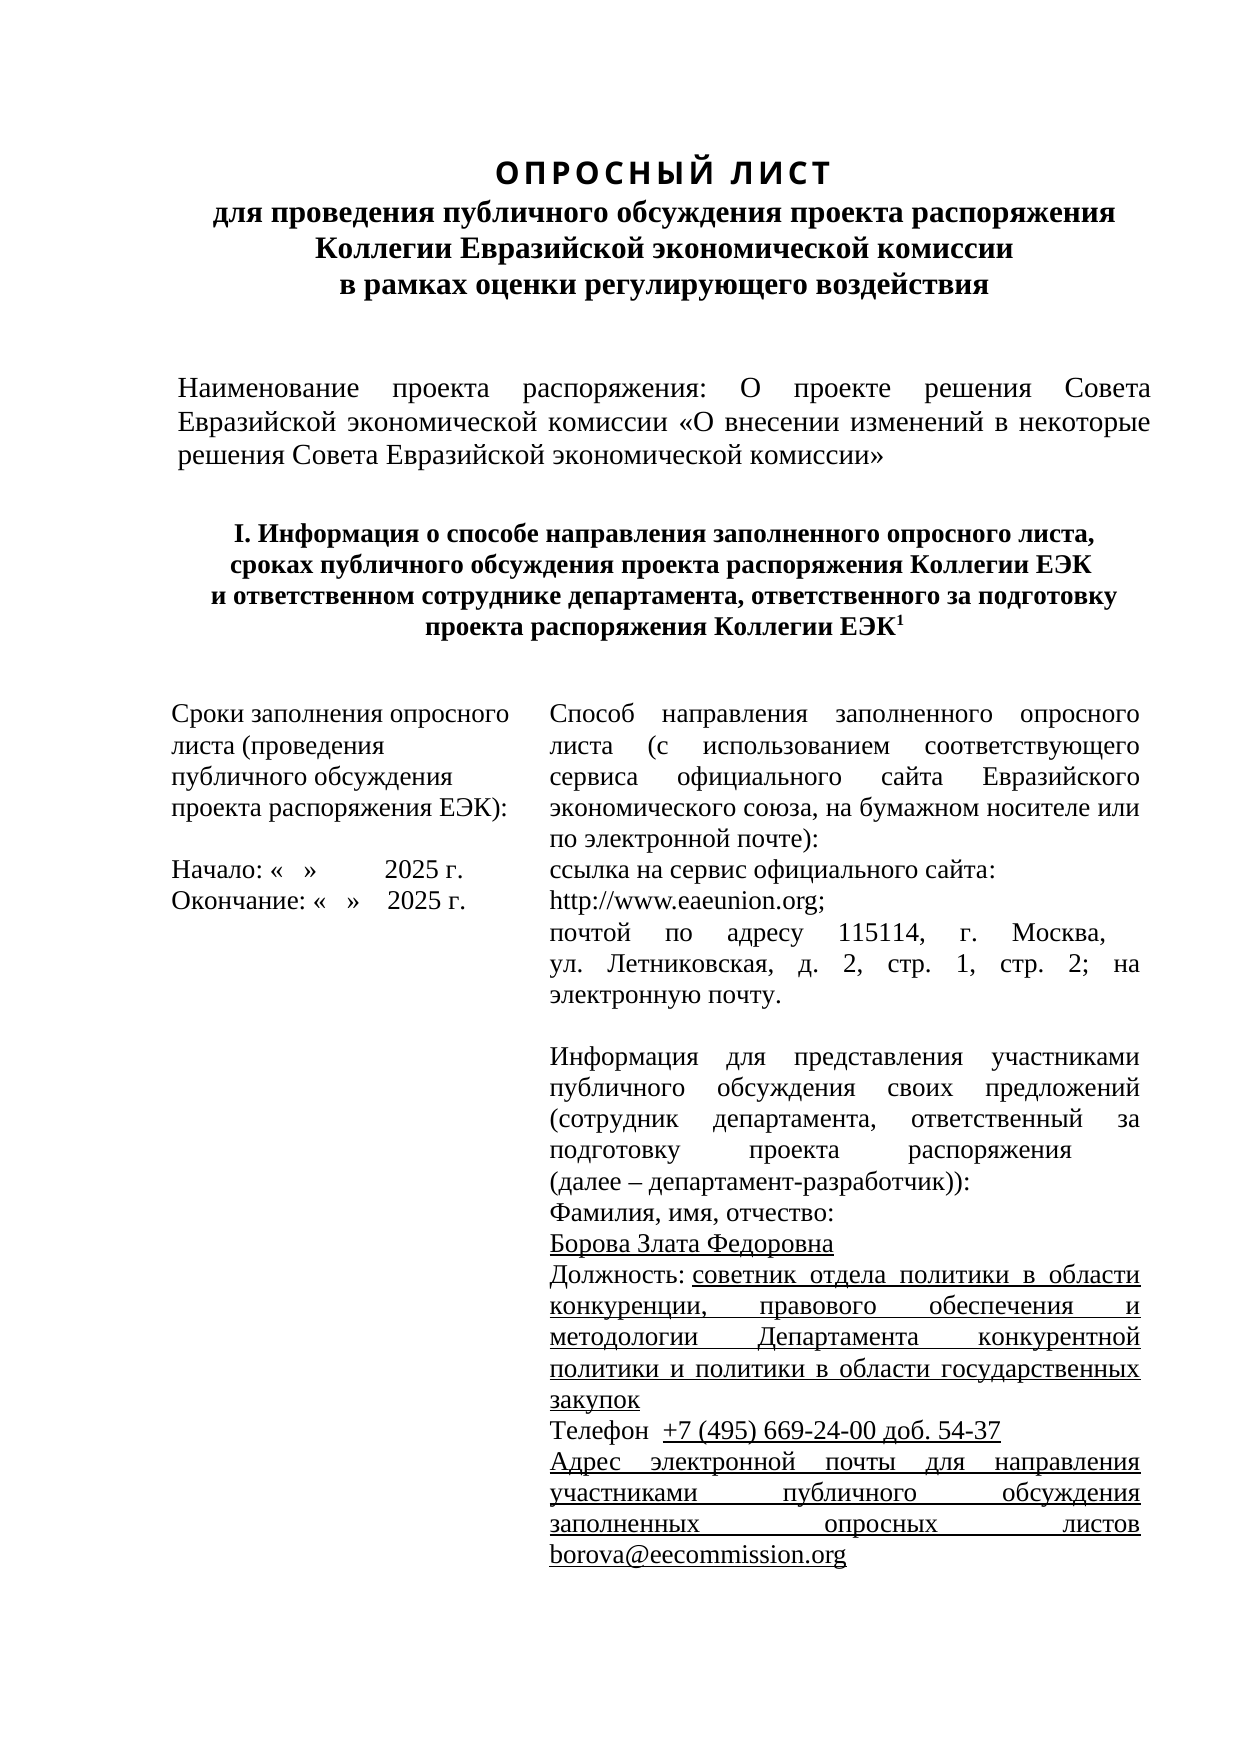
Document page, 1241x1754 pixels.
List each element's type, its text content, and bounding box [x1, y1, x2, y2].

text I. Информация о способе направления заполненного опросного листа, сроках публичного обсуждения проекта распоряжения Коллегии ЕЭК и ответственном сотруднике департамента, ответственного за подготовку проекта распоряжения Коллегии ЕЭК1 [177, 517, 1152, 641]
table_header Сроки заполнения опросного листа (проведения публичного обсуждения проекта распоряжения ЕЭК): Начало: « » 2025 г. Окончание: « » 2025 г. [166, 698, 520, 1601]
text Наименование проекта распоряжения: О проекте решения Совета Евразийской экономической комиссии «О внесении изменений в некоторые решения Совета Евразийской экономической комиссии» [177, 370, 1152, 471]
table_header Способ направления заполненного опросного листа (с использованием соответствующего сервиса официального сайта Евразийского экономического союза, на бумажном носителе или по электронной почте): ссылка на сервис официального сайта: http://www.eaeunion.org; почтой по адресу 115114, г. Москва, ул. Летниковская, д. 2, стр. 1, стр. 2; на электронную почту. Информация для представления участниками публичного обсуждения своих предложений (сотрудник департамента, ответственный за подготовку проекта распоряжения (далее – департамент-разработчик)): Фамилия, имя, отчество: Борова Злата Федоровна Должность: советник отдела политики в области конкуренции, правового обеспечения и методологии Департамента конкурентной политики и политики в области государственных закупок Телефон +7 (495) 669-24-00 доб. 54-37 Адрес электронной почты для направления участниками публичного обсуждения заполненных опросных листов borova@eecommission.org [520, 698, 1152, 1601]
subtitle ОПРОСНЫЙ ЛИСТ для проведения публичного обсуждения проекта распоряжения Коллегии Евразийской экономической комиссии в рамках оценки регулирующего воздействия [177, 151, 1152, 302]
